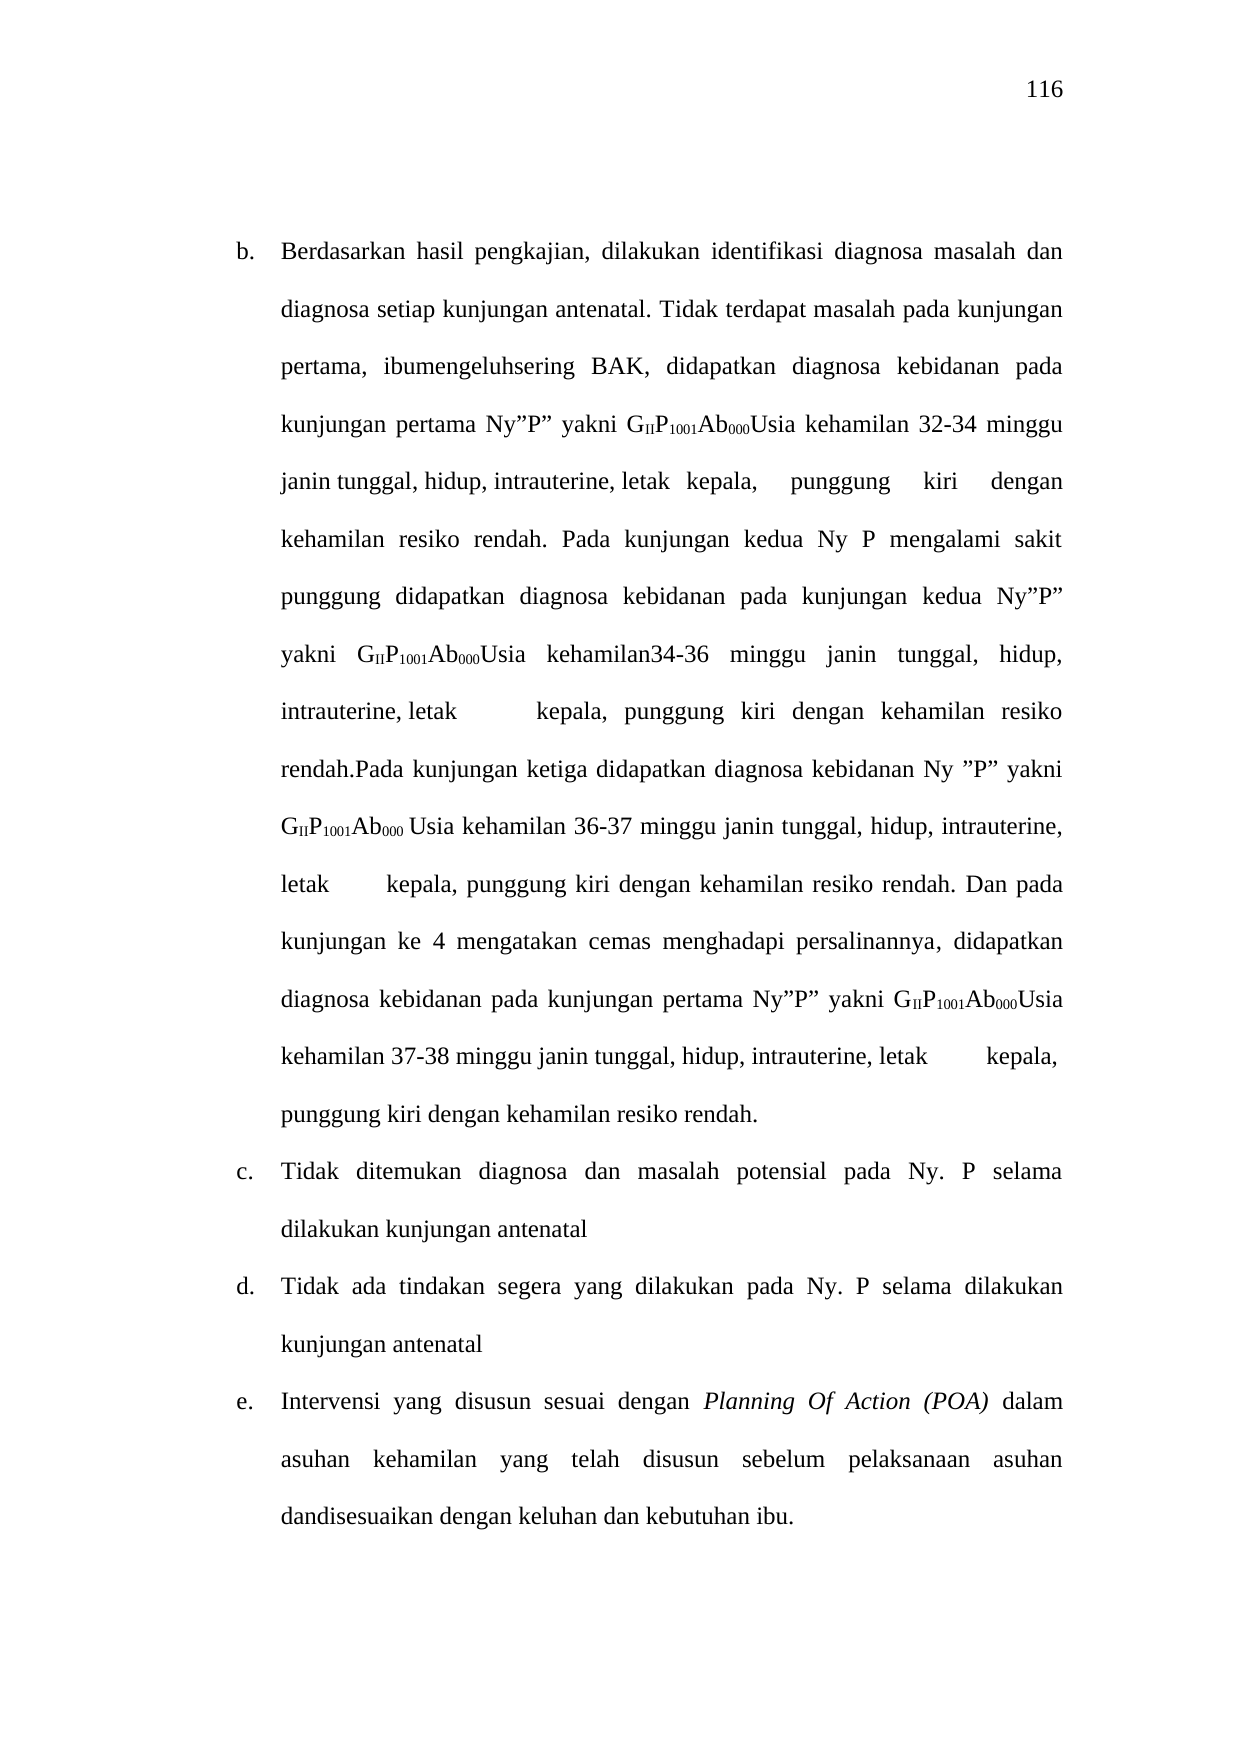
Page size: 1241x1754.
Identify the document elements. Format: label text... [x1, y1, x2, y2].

list Tidak ada tindakan segera yang dilakukan pada Ny. P selama dilakukan kunjungan antenatal [236, 1271, 1063, 1357]
list Intervensi yang disusun sesuai dengan Planning Of Action (POA) dalam asuhan kehamilan yang telah disusun sebelum pelaksanaan asuhan dandisesuaikan dengan keluhan dan kebutuhan ibu. [236, 1386, 1063, 1530]
list Tidak ditemukan diagnosa dan masalah potensial pada Ny. P selama dilakukan kunjungan antenatal [236, 1156, 1063, 1242]
list Berdasarkan hasil pengkajian, dilakukan identifikasi diagnosa masalah dan diagnosa setiap kunjungan antenatal. Tidak terdapat masalah pada kunjungan pertama, ibumengeluhsering BAK, didapatkan diagnosa kebidanan pada kunjungan pertama Ny”P” yakni GIIP1001Ab000Usia kehamilan 32-34 minggu janin tunggal, hidup, intrauterine, letak kepala, punggung kiri dengan kehamilan resiko rendah. Pada kunjungan kedua Ny P mengalami sakit punggung didapatkan diagnosa kebidanan pada kunjungan kedua Ny”P” yakni GIIP1001Ab000Usia kehamilan34-36 minggu janin tunggal, hidup, intrauterine, letak kepala, punggung kiri dengan kehamilan resiko rendah.Pada kunjungan ketiga didapatkan diagnosa kebidanan Ny ”P” yakni GIIP1001Ab000 Usia kehamilan 36-37 minggu janin tunggal, hidup, intrauterine, letak kepala, punggung kiri dengan kehamilan resiko rendah. Dan pada kunjungan ke 4 mengatakan cemas menghadapi persalinannya, didapatkan diagnosa kebidanan pada kunjungan pertama Ny”P” yakni GIIP1001Ab000Usia kehamilan 37-38 minggu janin tunggal, hidup, intrauterine, letak kepala, punggung kiri dengan kehamilan resiko rendah. [236, 236, 1063, 1127]
